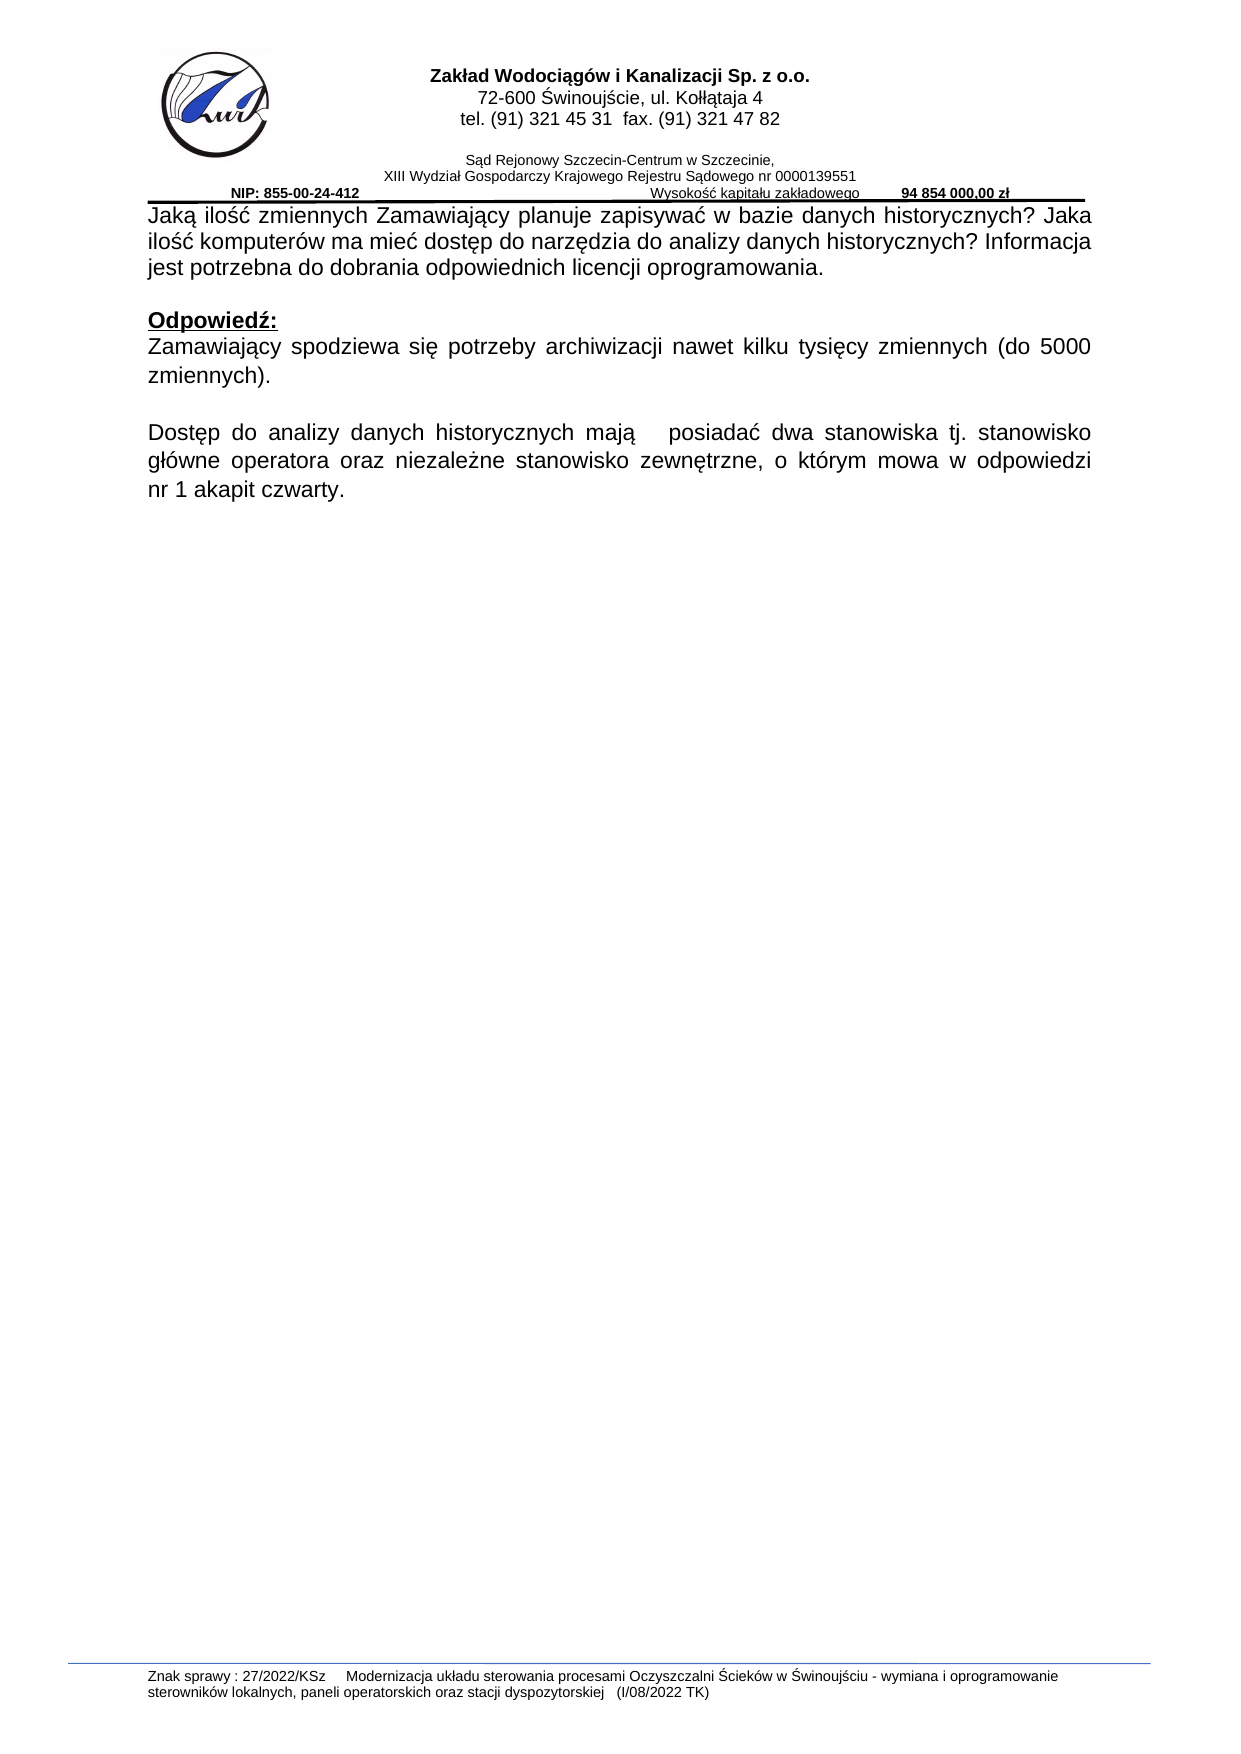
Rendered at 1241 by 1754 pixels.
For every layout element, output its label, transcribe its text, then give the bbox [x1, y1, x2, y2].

text Odpowiedź: [148, 307, 1092, 333]
text Jaką ilość zmiennych Zamawiający planuje zapisywać w bazie danych historycznych? Jaka ilość komputerów ma mieć dostęp do narzędzia do analizy danych historycznych? Informacja jest potrzebna do dobrania odpowiednich licencji oprogramowania. [148, 202, 1092, 281]
text Zamawiający spodziewa się potrzeby archiwizacji nawet kilku tysięcy zmiennych (do 5000 zmiennych). [148, 333, 1092, 388]
text Dostęp do analizy danych historycznych mają posiadać dwa stanowiska tj. stanowisko główne operatora oraz niezależne stanowisko zewnętrzne, o którym mowa w odpowiedzi nr 1 akapit czwarty. [148, 419, 1092, 502]
picture [158, 48, 272, 162]
